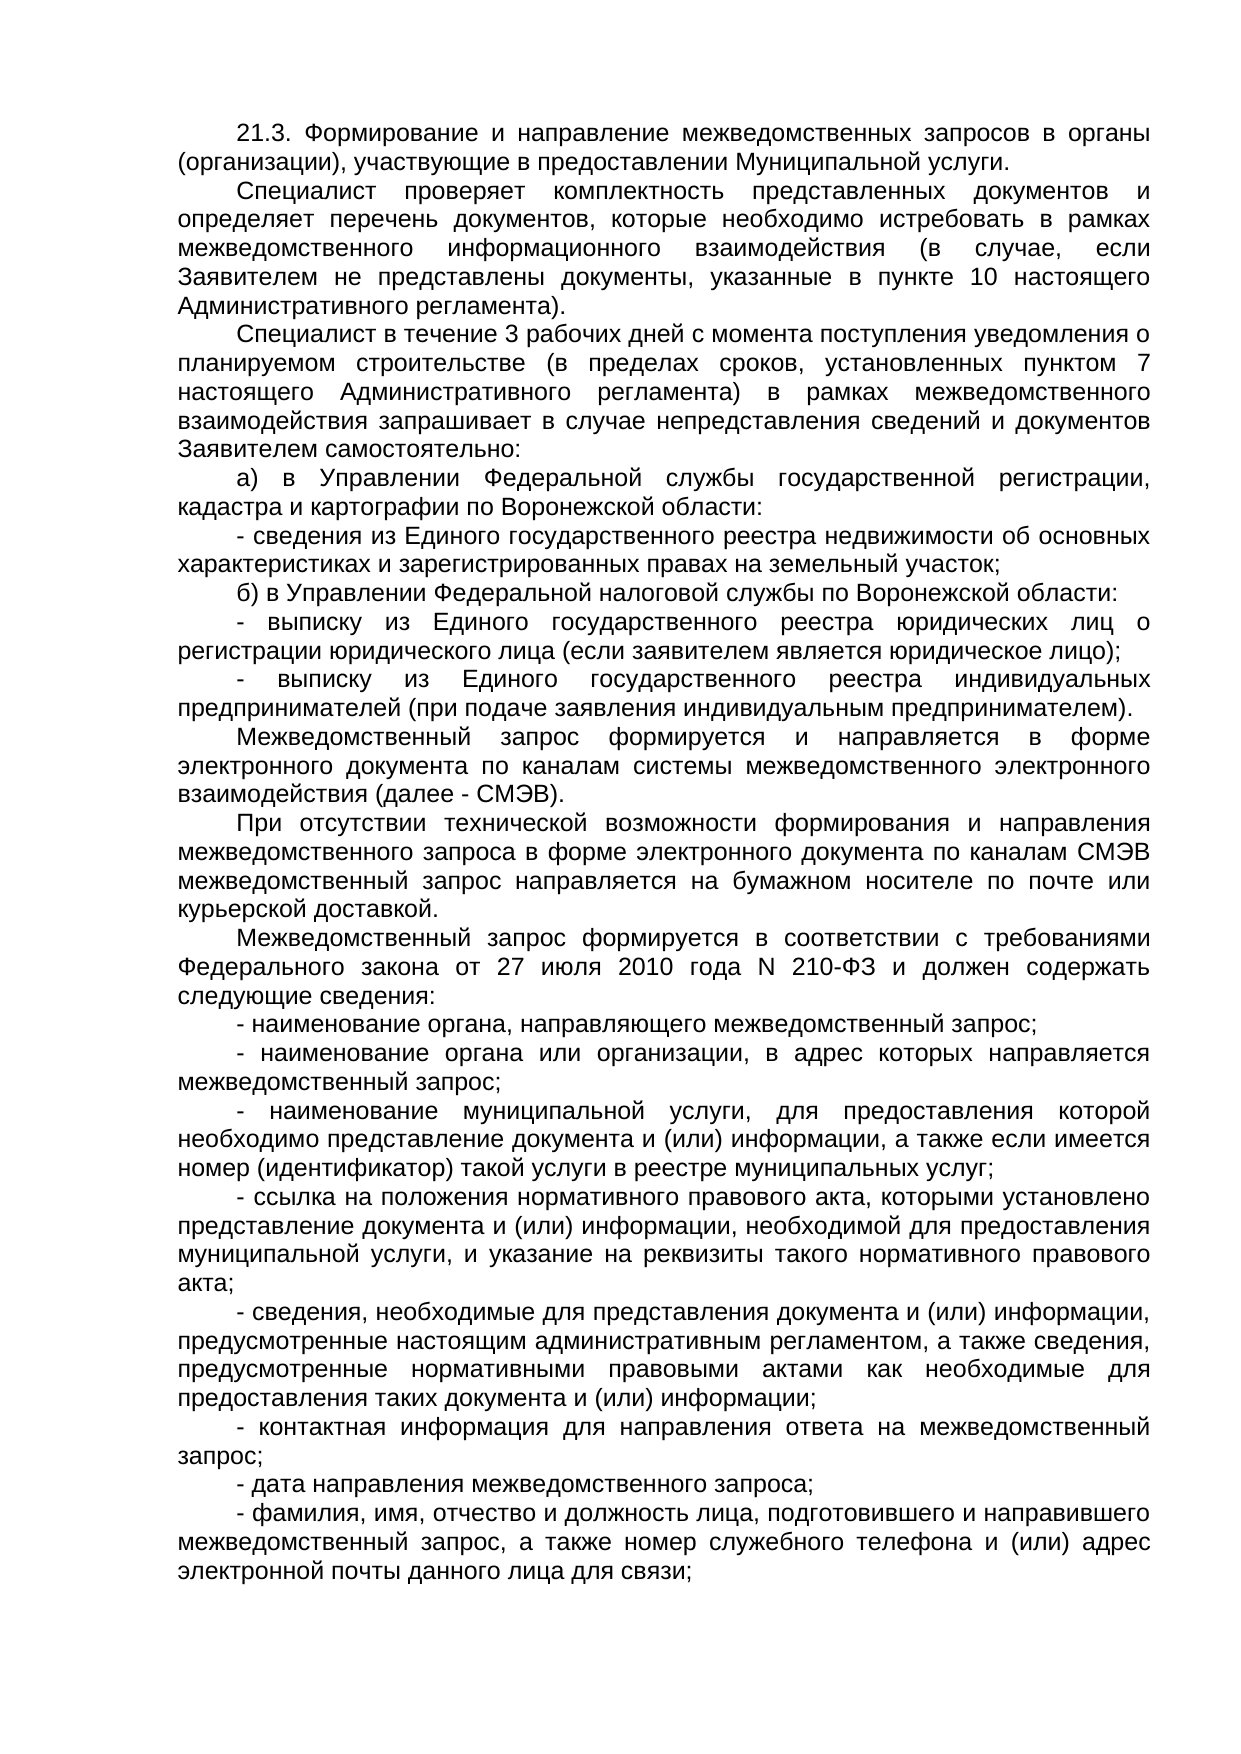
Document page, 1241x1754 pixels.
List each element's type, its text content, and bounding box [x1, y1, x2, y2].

text - ссылка на положения нормативного правового акта, которыми установлено представление документа и (или) информации, необходимой для предоставления муниципальной услуги, и указание на реквизиты такого нормативного правового акта; [177, 1182, 1152, 1297]
text При отсутствии технической возможности формирования и направления межведомственного запроса в форме электронного документа по каналам СМЭВ межведомственный запрос направляется на бумажном носителе по почте или курьерской доставкой. [177, 808, 1152, 923]
text - фамилия, имя, отчество и должность лица, подготовившего и направившего межведомственный запрос, а также номер служебного телефона и (или) адрес электронной почты данного лица для связи; [177, 1498, 1152, 1584]
text - выписку из Единого государственного реестра индивидуальных предпринимателей (при подаче заявления индивидуальным предпринимателем). [177, 664, 1152, 722]
text - наименование органа или организации, в адрес которых направляется межведомственный запрос; [177, 1038, 1152, 1096]
text - сведения, необходимые для представления документа и (или) информации, предусмотренные настоящим административным регламентом, а также сведения, предусмотренные нормативными правовыми актами как необходимые для предоставления таких документа и (или) информации; [177, 1297, 1152, 1412]
text б) в Управлении Федеральной налоговой службы по Воронежской области: [177, 578, 1152, 607]
text - сведения из Единого государственного реестра недвижимости об основных характеристиках и зарегистрированных правах на земельный участок; [177, 521, 1152, 578]
text 21.3. Формирование и направление межведомственных запросов в органы (организации), участвующие в предоставлении Муниципальной услуги. [177, 118, 1152, 176]
text - наименование муниципальной услуги, для предоставления которой необходимо представление документа и (или) информации, а также если имеется номер (идентификатор) такой услуги в реестре муниципальных услуг; [177, 1096, 1152, 1182]
text Специалист проверяет комплектность представленных документов и определяет перечень документов, которые необходимо истребовать в рамках межведомственного информационного взаимодействия (в случае, если Заявителем не представлены документы, указанные в пункте 10 настоящего Административного регламента). [177, 176, 1152, 319]
text Специалист в течение 3 рабочих дней с момента поступления уведомления о планируемом строительстве (в пределах сроков, установленных пунктом 7 настоящего Административного регламента) в рамках межведомственного взаимодействия запрашивает в случае непредставления сведений и документов Заявителем самостоятельно: [177, 319, 1152, 463]
text Межведомственный запрос формируется и направляется в форме электронного документа по каналам системы межведомственного электронного взаимодействия (далее - СМЭВ). [177, 722, 1152, 808]
text - дата направления межведомственного запроса; [177, 1469, 1152, 1498]
text Межведомственный запрос формируется в соответствии с требованиями Федерального закона от 27 июля 2010 года N 210-ФЗ и должен содержать следующие сведения: [177, 923, 1152, 1009]
text - выписку из Единого государственного реестра юридических лиц о регистрации юридического лица (если заявителем является юридическое лицо); [177, 607, 1152, 664]
text а) в Управлении Федеральной службы государственной регистрации, кадастра и картографии по Воронежской области: [177, 463, 1152, 521]
text - контактная информация для направления ответа на межведомственный запрос; [177, 1412, 1152, 1469]
text - наименование органа, направляющего межведомственный запрос; [177, 1009, 1152, 1038]
